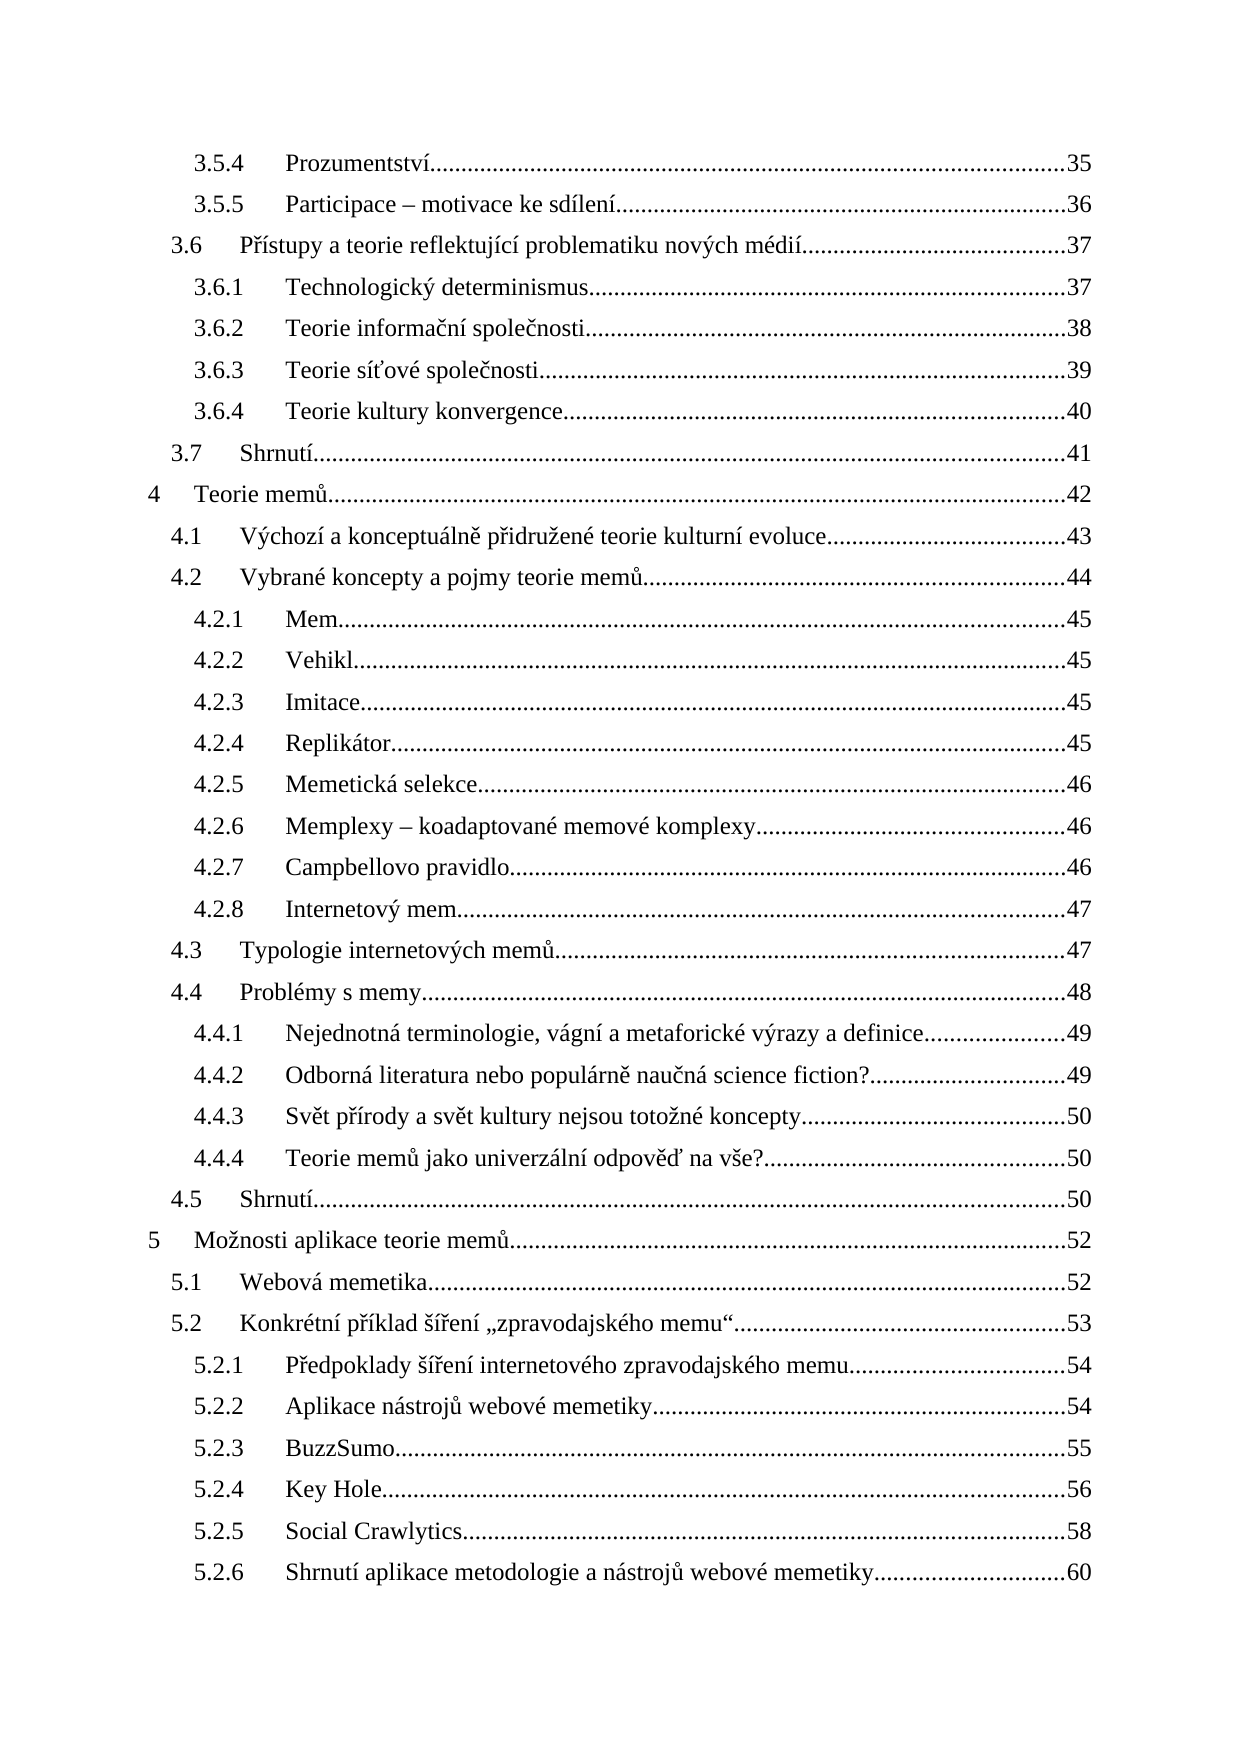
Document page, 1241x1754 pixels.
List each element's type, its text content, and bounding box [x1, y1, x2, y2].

text 5.1 Webová memetika 52 [171, 1267, 1093, 1296]
text 3.6.2 Teorie informační společnosti 38 [193, 313, 1093, 342]
text 5.2 Konkrétní příklad šíření „zpravodajského memu“ 53 [171, 1308, 1093, 1337]
text 5.2.5 Social Crawlytics 58 [193, 1516, 1093, 1544]
text 4.5 Shrnutí 50 [171, 1184, 1093, 1213]
text 4 Teorie memů 42 [148, 479, 1093, 508]
text 4.2.2 Vehikl 45 [193, 645, 1093, 674]
text 4.1 Výchozí a konceptuálně přidružené teorie kulturní evoluce 43 [171, 521, 1093, 549]
text 4.4.2 Odborná literatura nebo populárně naučná science fiction? 49 [193, 1060, 1093, 1088]
text 3.6.3 Teorie síťové společnosti 39 [193, 355, 1093, 384]
text 5.2.6 Shrnutí aplikace metodologie a nástrojů webové memetiky 60 [193, 1557, 1093, 1586]
text 5.2.3 BuzzSumo 55 [193, 1433, 1093, 1462]
text 4.4.3 Svět přírody a svět kultury nejsou totožné koncepty 50 [193, 1101, 1093, 1130]
text 4.4.1 Nejednotná terminologie, vágní a metaforické výrazy a definice 49 [193, 1018, 1093, 1047]
text 3.7 Shrnutí 41 [171, 438, 1093, 467]
text 5.2.4 Key Hole 56 [193, 1474, 1093, 1503]
text 4.3 Typologie internetových memů 47 [171, 935, 1093, 964]
text 4.2.4 Replikátor 45 [193, 728, 1093, 757]
text 3.5.4 Prozumentství 35 [193, 148, 1093, 176]
text 4.2.5 Memetická selekce 46 [193, 769, 1093, 798]
text 5.2.1 Předpoklady šíření internetového zpravodajského memu 54 [193, 1350, 1093, 1379]
text 4.4 Problémy s memy 48 [171, 977, 1093, 1006]
text 5.2.2 Aplikace nástrojů webové memetiky 54 [193, 1391, 1093, 1420]
text 4.4.4 Teorie memů jako univerzální odpověď na vše? 50 [193, 1143, 1093, 1171]
text 4.2.1 Mem 45 [193, 604, 1093, 632]
text 4.2.7 Campbellovo pravidlo 46 [193, 852, 1093, 881]
text 5 Možnosti aplikace teorie memů 52 [148, 1226, 1093, 1254]
text 3.6.4 Teorie kultury konvergence 40 [193, 396, 1093, 425]
text 4.2 Vybrané koncepty a pojmy teorie memů 44 [171, 562, 1093, 591]
text 4.2.8 Internetový mem 47 [193, 894, 1093, 923]
text 3.6.1 Technologický determinismus 37 [193, 272, 1093, 301]
text 3.6 Přístupy a teorie reflektující problematiku nových médií 37 [171, 231, 1093, 259]
text 4.2.3 Imitace 45 [193, 687, 1093, 715]
text 4.2.6 Memplexy – koadaptované memové komplexy 46 [193, 811, 1093, 840]
text 3.5.5 Participace – motivace ke sdílení 36 [193, 189, 1093, 218]
